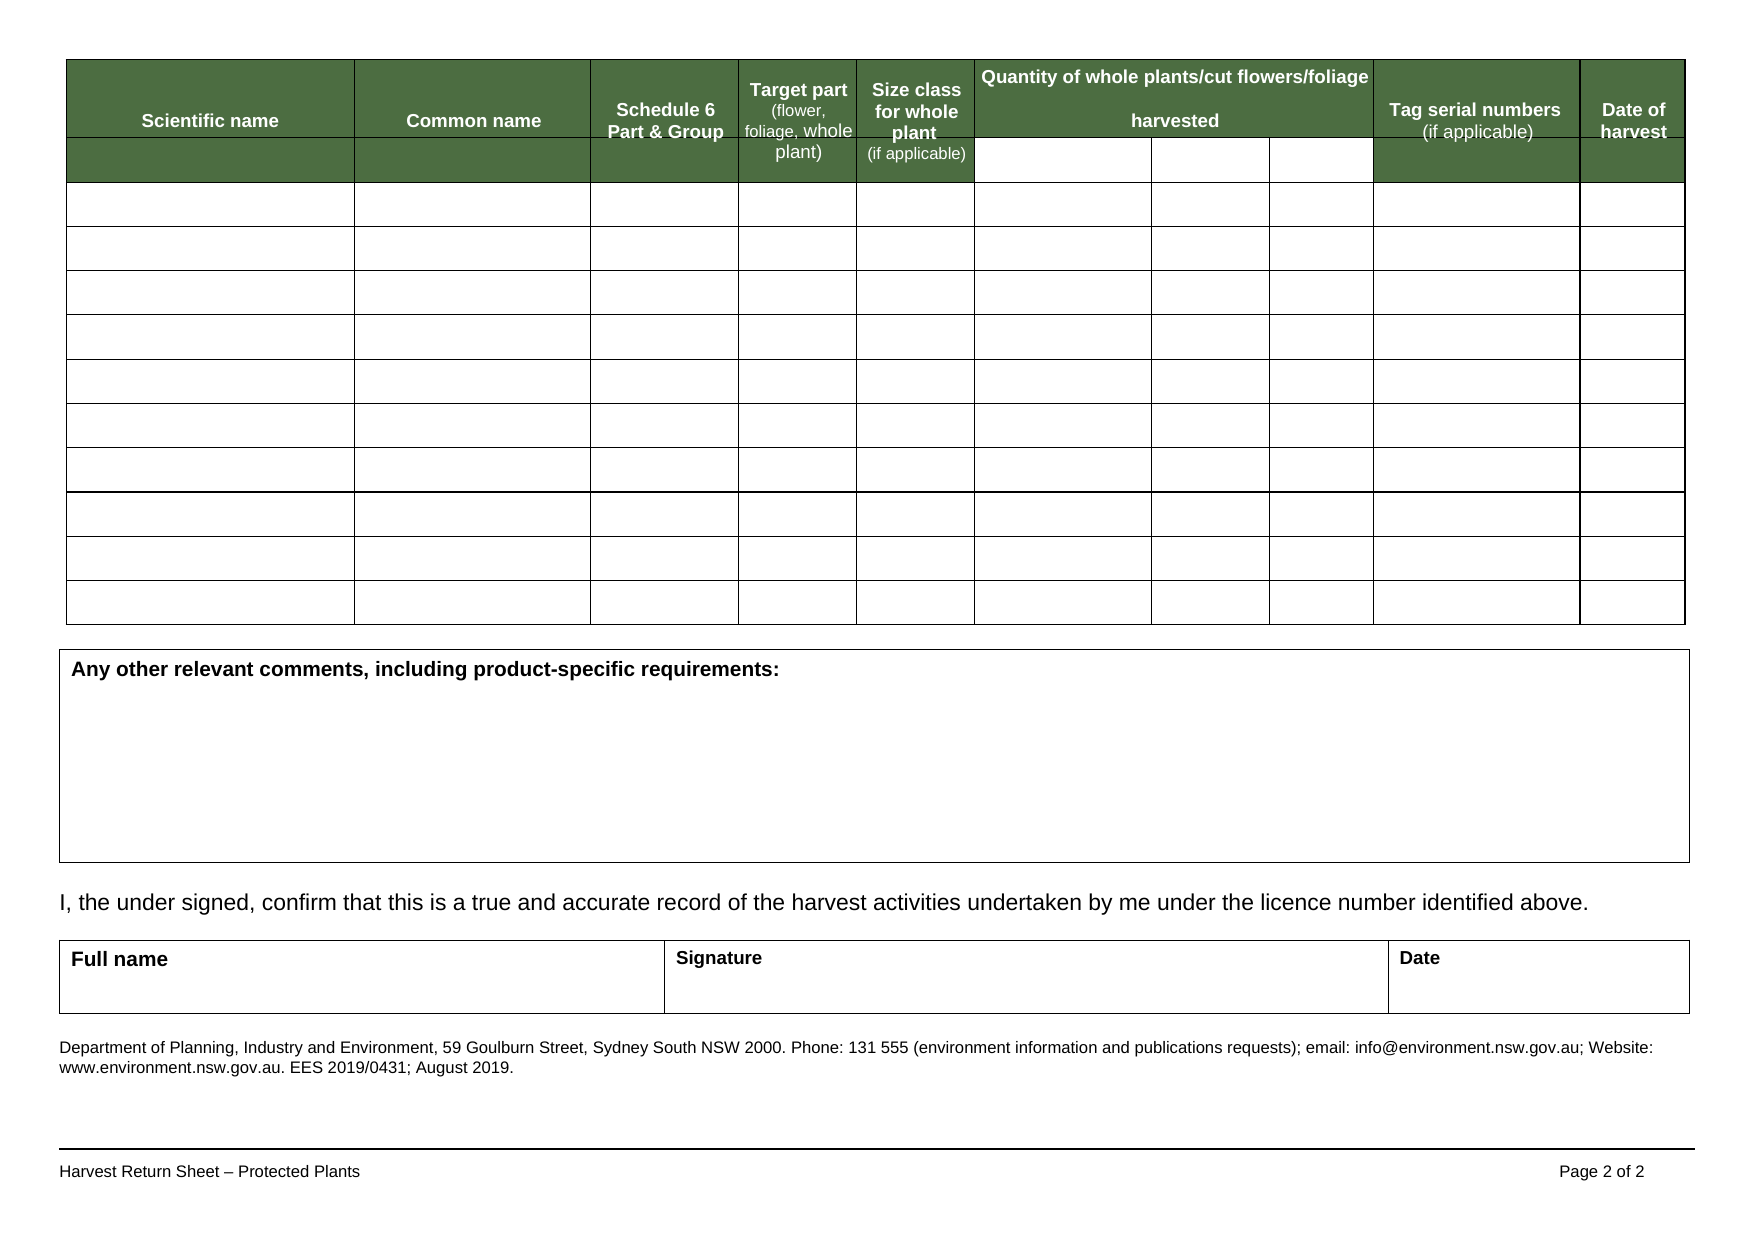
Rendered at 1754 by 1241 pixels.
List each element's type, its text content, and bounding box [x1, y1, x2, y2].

table_cell [1374, 315, 1579, 359]
table_cell [1581, 271, 1684, 314]
table_cell [591, 138, 738, 182]
table_cell [1374, 581, 1579, 624]
table_header Date of harvest [1581, 60, 1684, 137]
table_cell [975, 537, 1151, 580]
table_cell [67, 493, 354, 536]
table_cell [1152, 404, 1269, 447]
table_cell [857, 227, 974, 270]
table_cell [1581, 315, 1684, 359]
table_cell [67, 183, 354, 226]
table_cell [975, 315, 1151, 359]
table_cell [591, 581, 738, 624]
table_cell [975, 183, 1151, 226]
table_cell [857, 138, 974, 182]
table_cell [739, 360, 856, 403]
table_header Schedule 6 Part & Group [591, 60, 738, 137]
table_cell [1581, 448, 1684, 491]
table_cell [857, 581, 974, 624]
table_cell [355, 315, 590, 359]
table_cell [739, 537, 856, 580]
table_cell [67, 138, 354, 182]
table_cell [975, 448, 1151, 491]
table_cell [975, 581, 1151, 624]
table_cell [1152, 537, 1269, 580]
table_cell [67, 315, 354, 359]
table_cell [355, 138, 590, 182]
table_cell [1270, 138, 1373, 182]
table_cell [857, 537, 974, 580]
table_cell [1374, 183, 1579, 226]
table_cell [1374, 271, 1579, 314]
table_cell [1581, 537, 1684, 580]
table_cell [739, 493, 856, 536]
table_cell [1152, 138, 1269, 182]
table_cell [1152, 227, 1269, 270]
table_cell [857, 315, 974, 359]
table_cell [975, 271, 1151, 314]
table_header Full name [60, 941, 664, 1013]
table_cell [1581, 138, 1684, 182]
table_cell [1374, 537, 1579, 580]
table_cell [1270, 360, 1373, 403]
table_header Target part (flower, foliage, whole plant) [739, 60, 856, 137]
table_cell [739, 138, 856, 182]
table_cell [1581, 227, 1684, 270]
table_cell [591, 227, 738, 270]
table_cell [1374, 448, 1579, 491]
table_cell [355, 448, 590, 491]
table_cell [975, 138, 1151, 182]
table_cell [1152, 183, 1269, 226]
table_cell [1152, 448, 1269, 491]
table_cell [1270, 271, 1373, 314]
table_cell [591, 493, 738, 536]
table_cell [591, 183, 738, 226]
table_cell [591, 448, 738, 491]
table_cell [355, 360, 590, 403]
table_cell [355, 183, 590, 226]
table_cell [857, 183, 974, 226]
table_cell [739, 227, 856, 270]
table_cell [67, 581, 354, 624]
table_header Any other relevant comments, including product-specific requirements: [60, 650, 1689, 862]
text Department of Planning, Industry and Environment, 59 Goulburn Street, Sydney South NSW 2000. Phone: 131 555 (environment information and publications requests); email: info@environment.nsw.gov.au; Website: www.environment.nsw.gov.au. EES 2019/0431; August 2019. [59, 1038, 1695, 1077]
table_header Quantity of whole plants/cut flowers/foliage harvested [975, 60, 1373, 137]
table_cell [1374, 360, 1579, 403]
table_cell [739, 315, 856, 359]
table_cell [739, 404, 856, 447]
table_cell [1581, 581, 1684, 624]
table_cell [1270, 183, 1373, 226]
table_cell [1581, 183, 1684, 226]
table_cell [355, 227, 590, 270]
table_cell [1581, 493, 1684, 536]
table_cell [1374, 227, 1579, 270]
table_cell [355, 537, 590, 580]
table_cell [975, 404, 1151, 447]
table_cell [857, 271, 974, 314]
table_cell [857, 448, 974, 491]
table_cell [67, 271, 354, 314]
table_cell [1152, 315, 1269, 359]
table_cell [1270, 537, 1373, 580]
table_cell [67, 227, 354, 270]
table_cell [591, 315, 738, 359]
table_cell [1270, 448, 1373, 491]
table_cell [1270, 404, 1373, 447]
table_cell [1152, 360, 1269, 403]
table_cell [67, 404, 354, 447]
table_cell [67, 448, 354, 491]
table_cell [1270, 227, 1373, 270]
table_cell [1152, 271, 1269, 314]
table_header Scientific name [67, 60, 354, 137]
table_cell [1581, 360, 1684, 403]
table_cell [1152, 581, 1269, 624]
table_cell [591, 404, 738, 447]
table_header Tag serial numbers (if applicable) [1374, 60, 1579, 137]
table_header Signature [665, 941, 1388, 1013]
table_cell [857, 360, 974, 403]
table_cell [355, 493, 590, 536]
table_cell [975, 227, 1151, 270]
table_header Date [1389, 941, 1689, 1013]
table_cell [1374, 404, 1579, 447]
table_cell [1581, 404, 1684, 447]
table_cell [739, 581, 856, 624]
table_header Common name [355, 60, 590, 137]
table_cell [739, 448, 856, 491]
table_cell [67, 537, 354, 580]
table_cell [355, 581, 590, 624]
table_cell [1374, 138, 1579, 182]
table_cell [1270, 315, 1373, 359]
table_cell [355, 404, 590, 447]
table_cell [975, 360, 1151, 403]
table_cell [1270, 493, 1373, 536]
table_header Size class for whole plant (if applicable) [857, 60, 974, 137]
table_cell [739, 183, 856, 226]
text I, the under signed, confirm that this is a true and accurate record of the harvest activities undertaken by me under the licence number identified above. [59, 889, 1695, 916]
table_cell [975, 493, 1151, 536]
table_cell [355, 271, 590, 314]
table_cell [591, 360, 738, 403]
table_cell [1374, 493, 1579, 536]
table_cell [857, 493, 974, 536]
table_cell [591, 271, 738, 314]
table_cell [591, 537, 738, 580]
table_cell [1270, 581, 1373, 624]
table_cell [67, 360, 354, 403]
table_cell [857, 404, 974, 447]
table_cell [1152, 493, 1269, 536]
table_cell [739, 271, 856, 314]
